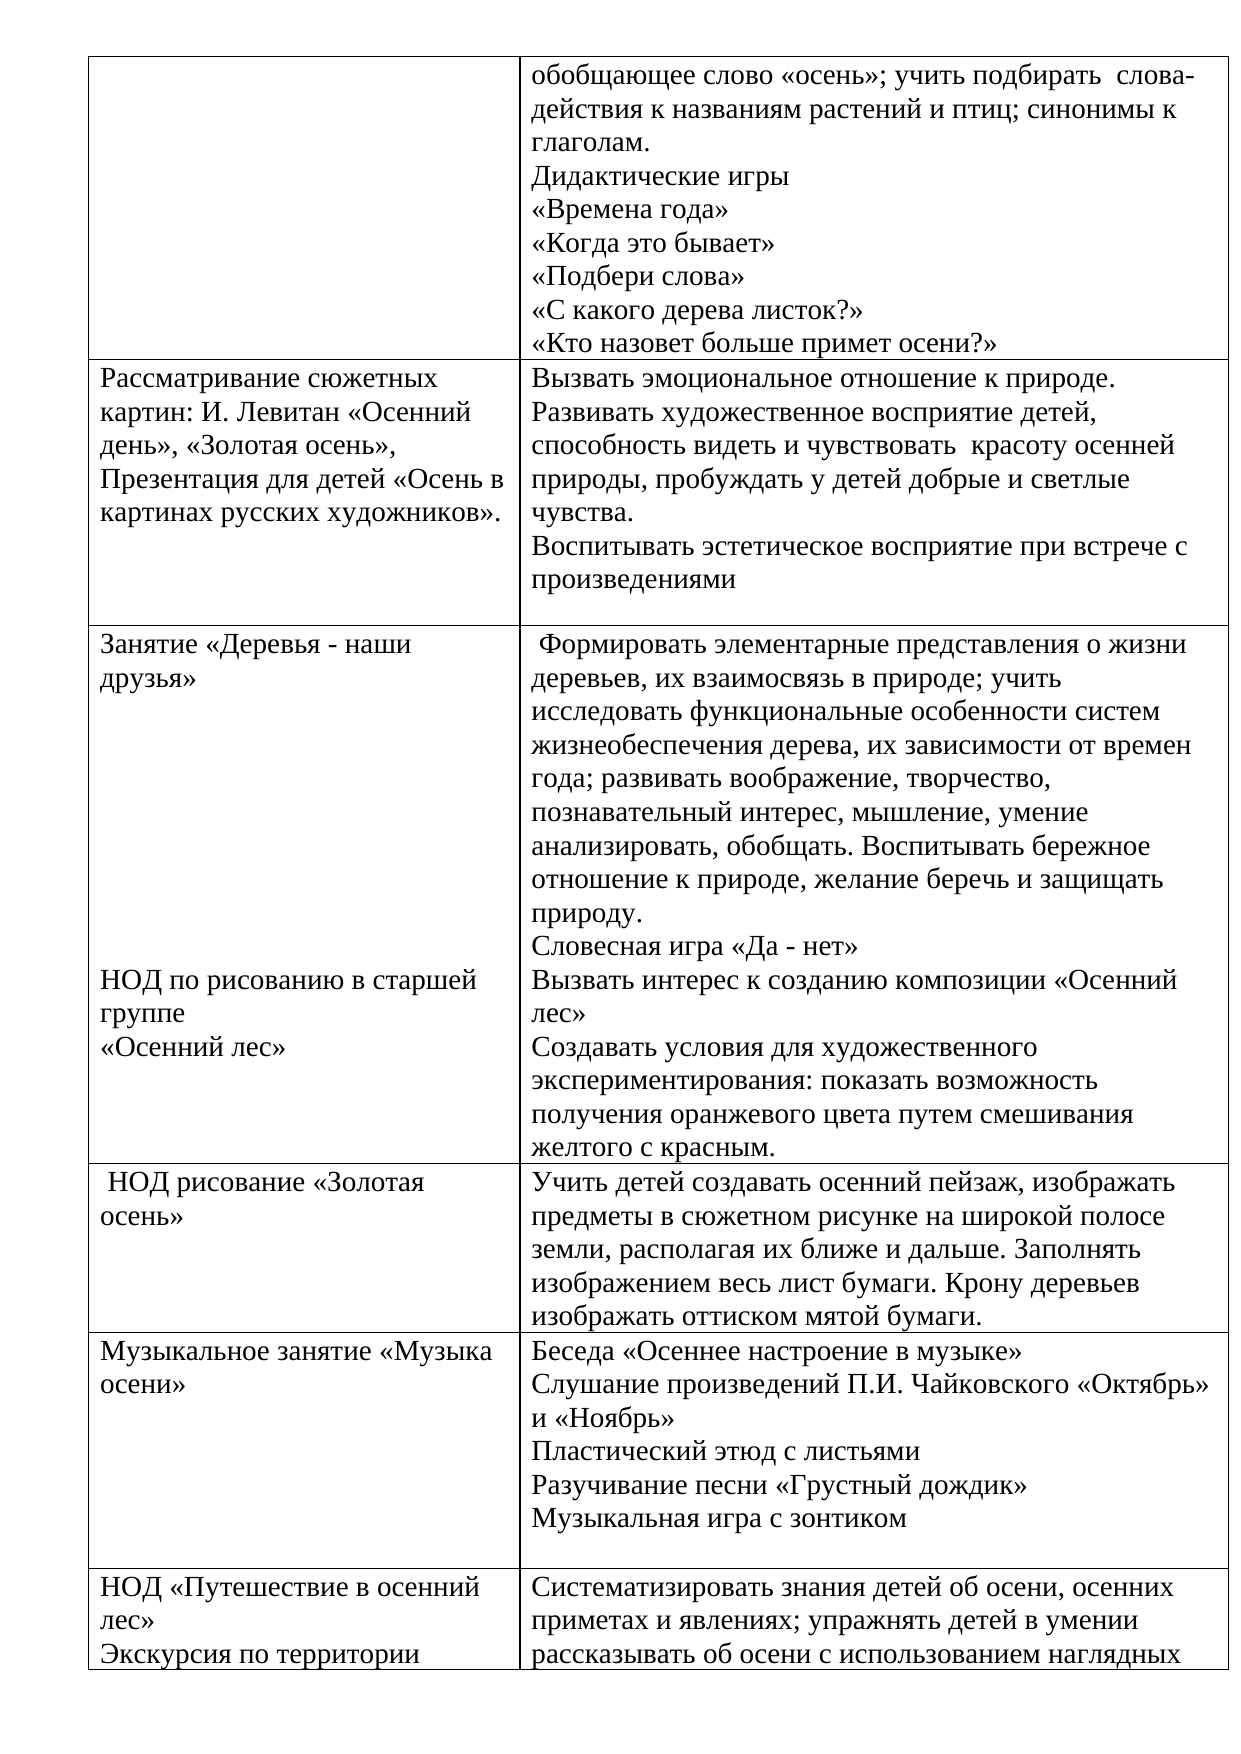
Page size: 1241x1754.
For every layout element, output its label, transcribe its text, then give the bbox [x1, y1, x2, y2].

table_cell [521, 57, 1228, 359]
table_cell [89, 1569, 519, 1669]
table_cell Музыкальное занятие «Музыка осени» [89, 1333, 519, 1568]
table_cell НОД рисование «Золотая осень» [89, 1164, 519, 1332]
table_cell Беседа «Осеннее настроение в музыке» Слушание произведений П.И. Чайковского «Октябрь» и «Ноябрь» Пластический этюд с листьями Разучивание песни «Грустный дождик» Музыкальная игра с зонтиком [521, 1333, 1228, 1568]
table_cell Занятие «Деревья - наши друзья» НОД по рисованию в старшей группе «Осенний лес» [89, 626, 519, 1163]
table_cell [521, 1569, 1228, 1669]
table_cell Вызвать эмоциональное отношение к природе. Развивать художественное восприятие детей, способность видеть и чувствовать красоту осенней природы, пробуждать у детей добрые и светлые чувства. Воспитывать эстетическое восприятие при встрече с произведениями [521, 360, 1228, 625]
table_cell Учить детей создавать осенний пейзаж, изображать предметы в сюжетном рисунке на широкой полосе земли, располагая их ближе и дальше. Заполнять изображением весь лист бумаги. Крону деревьев изображать оттиском мятой бумаги. [521, 1164, 1228, 1332]
table_cell Рассматривание сюжетных картин: И. Левитан «Осенний день», «Золотая осень», Презентация для детей «Осень в картинах русских художников». [89, 360, 519, 625]
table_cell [89, 57, 519, 359]
table_cell Формировать элементарные представления о жизни деревьев, их взаимосвязь в природе; учить исследовать функциональные особенности систем жизнеобеспечения дерева, их зависимости от времен года; развивать воображение, творчество, познавательный интерес, мышление, умение анализировать, обобщать. Воспитывать бережное отношение к природе, желание беречь и защищать природу. Словесная игра «Да - нет» Вызвать интерес к созданию композиции «Осенний лес» Создавать условия для художественного экспериментирования: показать возможность получения оранжевого цвета путем смешивания желтого с красным. [521, 626, 1228, 1163]
